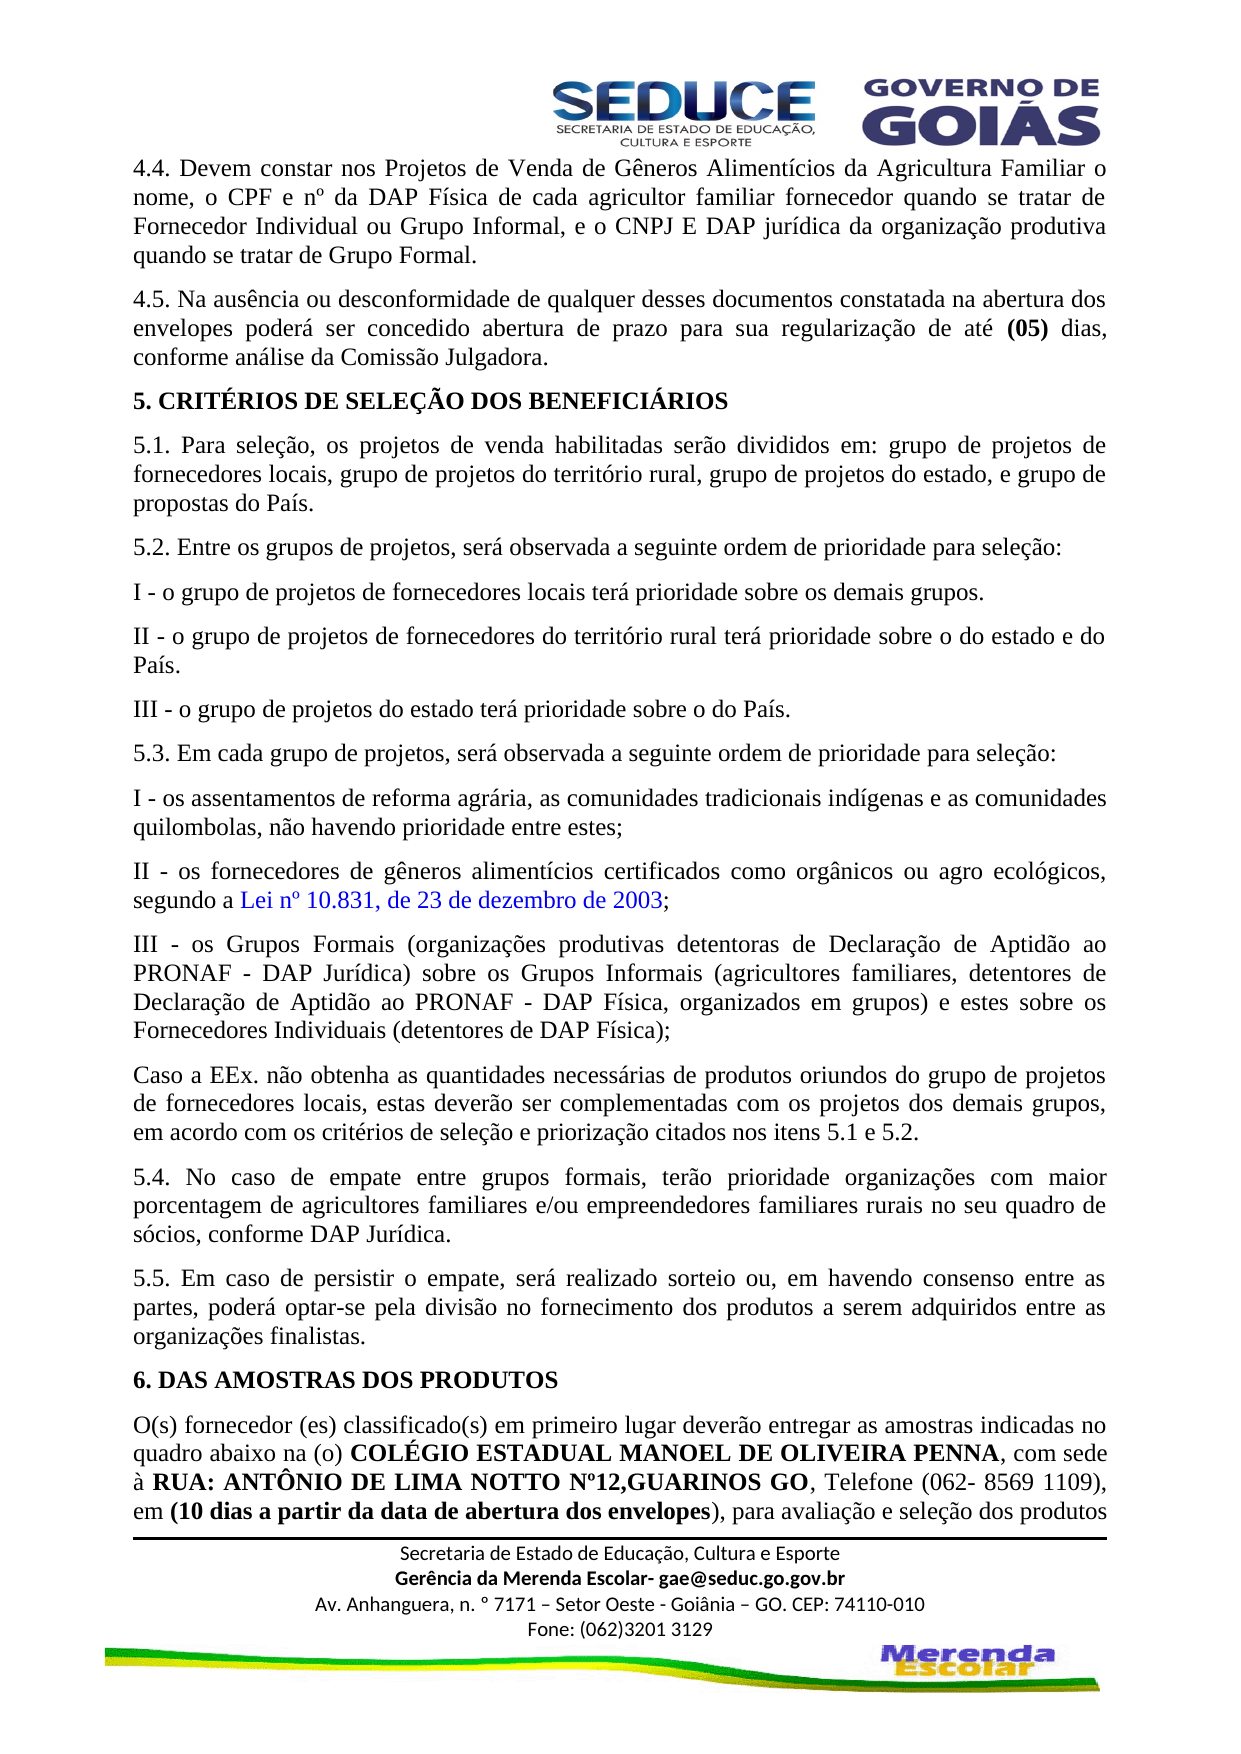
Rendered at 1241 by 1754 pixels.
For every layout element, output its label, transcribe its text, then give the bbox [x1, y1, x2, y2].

text 5.5. Em caso de persistir o empate, será realizado sorteio ou, em havendo consenso entre as partes, poderá optar-se pela divisão no fornecimento dos produtos a serem adquiridos entre as organizações finalistas. [133, 1263, 1107, 1350]
text I - os assentamentos de reforma agrária, as comunidades tradicionais indígenas e as comunidades quilombolas, não havendo prioridade entre estes; [133, 783, 1107, 840]
text 4.4. Devem constar nos Projetos de Venda de Gêneros Alimentícios da Agricultura Familiar o nome, o CPF e nº da DAP Física de cada agricultor familiar fornecedor quando se tratar de Fornecedor Individual ou Grupo Informal, e o CNPJ E DAP jurídica da organização produtiva quando se tratar de Grupo Formal. [133, 153, 1107, 268]
text 5.2. Entre os grupos de projetos, será observada a seguinte ordem de prioridade para seleção: [133, 532, 1107, 561]
text III - os Grupos Formais (organizações produtivas detentoras de Declaração de Aptidão ao PRONAF - DAP Jurídica) sobre os Grupos Informais (agricultores familiares, detentores de Declaração de Aptidão ao PRONAF - DAP Física, organizados em grupos) e estes sobre os Fornecedores Individuais (detentores de DAP Física); [133, 929, 1107, 1044]
text 5.3. Em cada grupo de projetos, será observada a seguinte ordem de prioridade para seleção: [133, 738, 1107, 767]
text I - o grupo de projetos de fornecedores locais terá prioridade sobre os demais grupos. [133, 577, 1107, 605]
text 5. CRITÉRIOS DE SELEÇÃO DOS BENEFICIÁRIOS [133, 386, 1107, 415]
text II - o grupo de projetos de fornecedores do território rural terá prioridade sobre o do estado e do País. [133, 621, 1107, 678]
text Caso a EEx. não obtenha as quantidades necessárias de produtos oriundos do grupo de projetos de fornecedores locais, estas deverão ser complementadas com os projetos dos demais grupos, em acordo com os critérios de seleção e priorização citados nos itens 5.1 e 5.2. [133, 1060, 1107, 1146]
text 6. DAS AMOSTRAS DOS PRODUTOS [133, 1365, 1107, 1394]
picture [552, 73, 1108, 154]
text 4.5. Na ausência ou desconformidade de qualquer desses documentos constatada na abertura dos envelopes poderá ser concedido abertura de prazo para sua regularização de até (05) dias, conforme análise da Comissão Julgadora. [133, 284, 1107, 370]
text III - o grupo de projetos do estado terá prioridade sobre o do País. [133, 694, 1107, 723]
text 5.1. Para seleção, os projetos de venda habilitadas serão divididos em: grupo de projetos de fornecedores locais, grupo de projetos do território rural, grupo de projetos do estado, e grupo de propostas do País. [133, 430, 1107, 517]
text 5.4. No caso de empate entre grupos formais, terão prioridade organizações com maior porcentagem de agricultores familiares e/ou empreendedores familiares rurais no seu quadro de sócios, conforme DAP Jurídica. [133, 1162, 1107, 1248]
text II - os fornecedores de gêneros alimentícios certificados como orgânicos ou agro ecológicos, segundo a Lei nº 10.831, de 23 de dezembro de 2003; [133, 856, 1107, 913]
